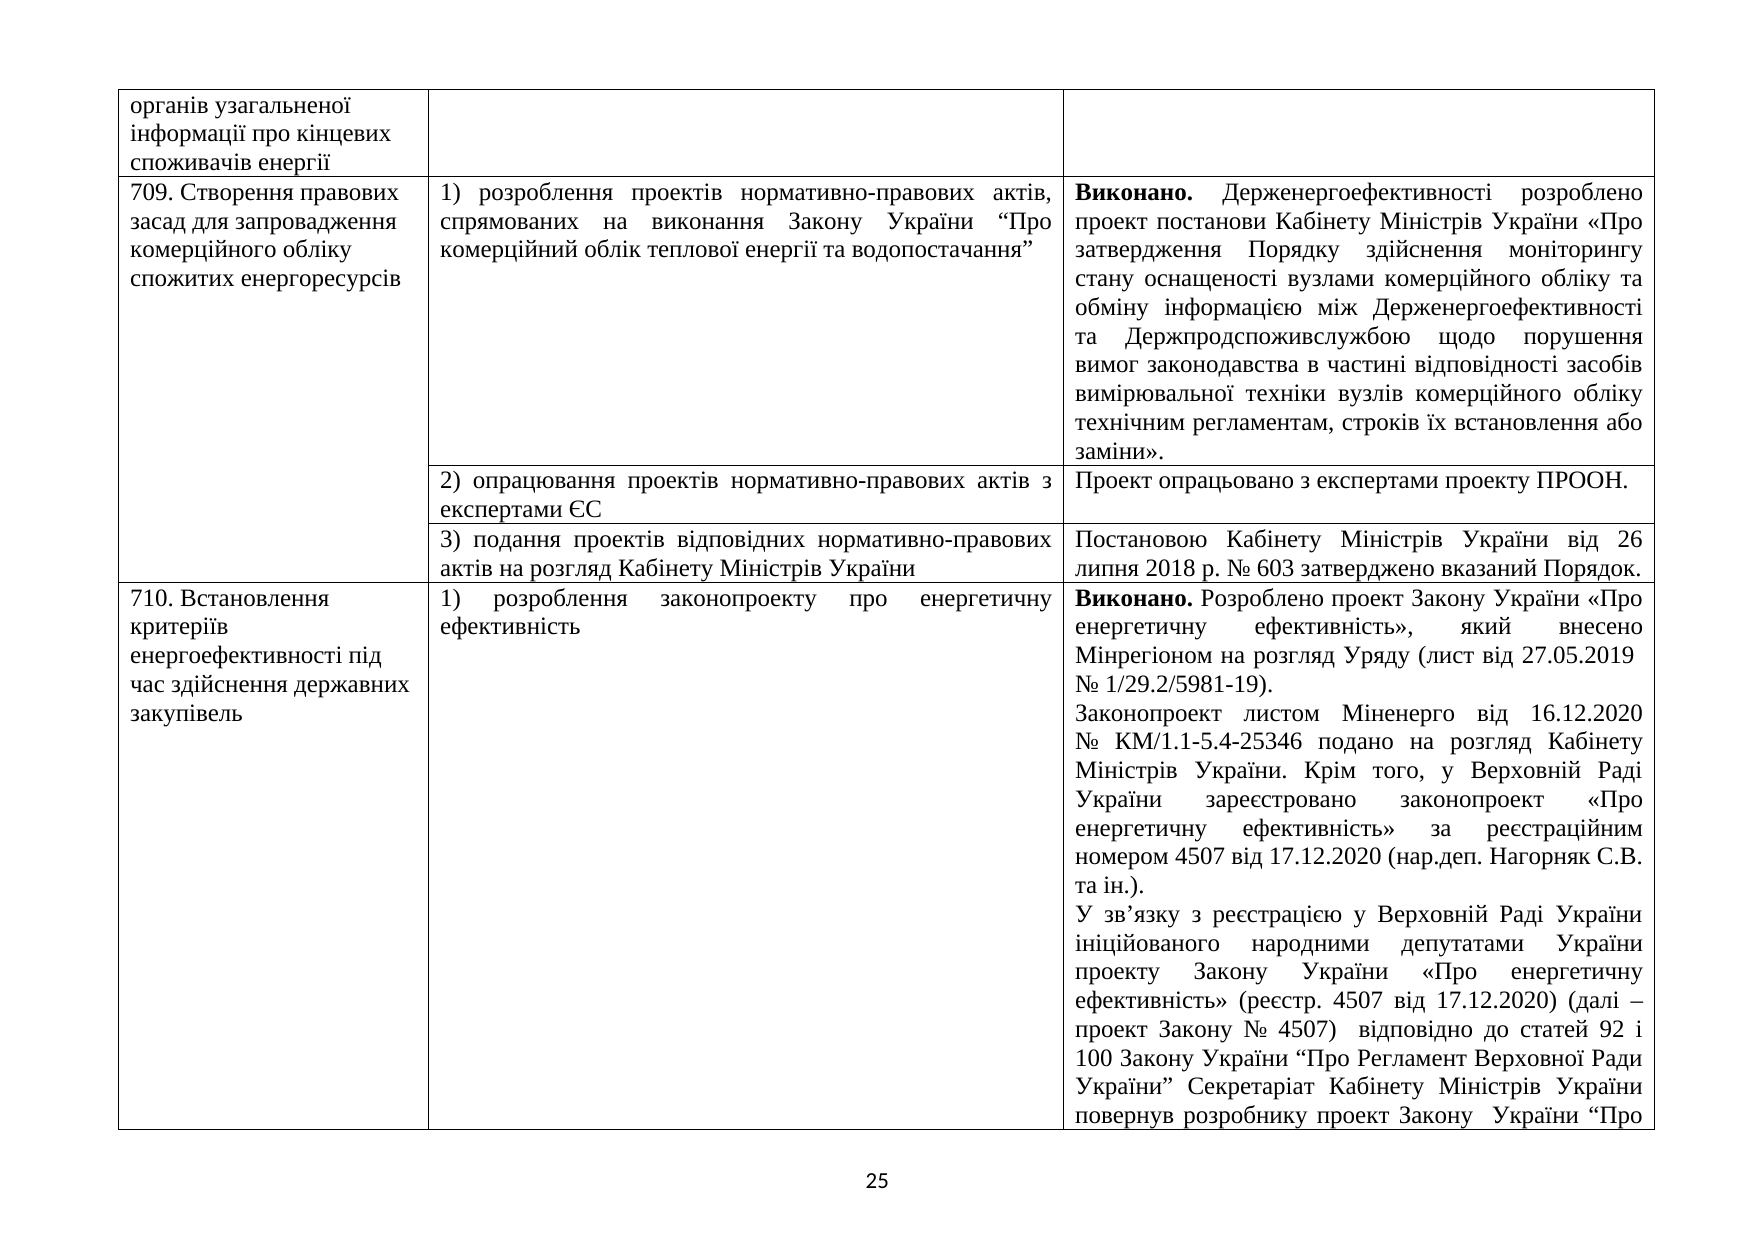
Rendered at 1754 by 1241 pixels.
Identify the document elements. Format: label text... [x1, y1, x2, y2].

table_cell 709. Створення правових засад для запровадження комерційного обліку спожитих енергоресурсів [119, 177, 428, 582]
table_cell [119, 90, 428, 176]
table_cell 3) подання проектів відповідних нормативно-правових актів на розгляд Кабінету Міністрів України [429, 524, 1063, 582]
table_cell Проект опрацьовано з експертами проекту ПРООН. [1064, 466, 1654, 523]
table_cell 1) розроблення проектів нормативно-правових актів, спрямованих на виконання Закону України “Про комерційний облік теплової енергії та водопостачання” [429, 177, 1063, 464]
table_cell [429, 583, 1063, 1129]
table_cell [119, 583, 428, 1129]
table_cell Постановою Кабінету Міністрів України від 26 липня 2018 р. № 603 затверджено вказаний Порядок. [1064, 524, 1654, 582]
table_cell Виконано. Держенергоефективності розроблено проект постанови Кабінету Міністрів України «Про затвердження Порядку здійснення моніторингу стану оснащеності вузлами комерційного обліку та обміну інформацією між Держенергоефективності та Держпродспоживслужбою щодо порушення вимог законодавства в частині відповідності засобів вимірювальної техніки вузлів комерційного обліку технічним регламентам, строків їх встановлення або заміни». [1064, 177, 1654, 464]
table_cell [429, 90, 1063, 176]
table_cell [1064, 90, 1654, 176]
table_cell 2) опрацювання проектів нормативно-правових актів з експертами ЄС [429, 466, 1063, 523]
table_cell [1064, 583, 1654, 1129]
